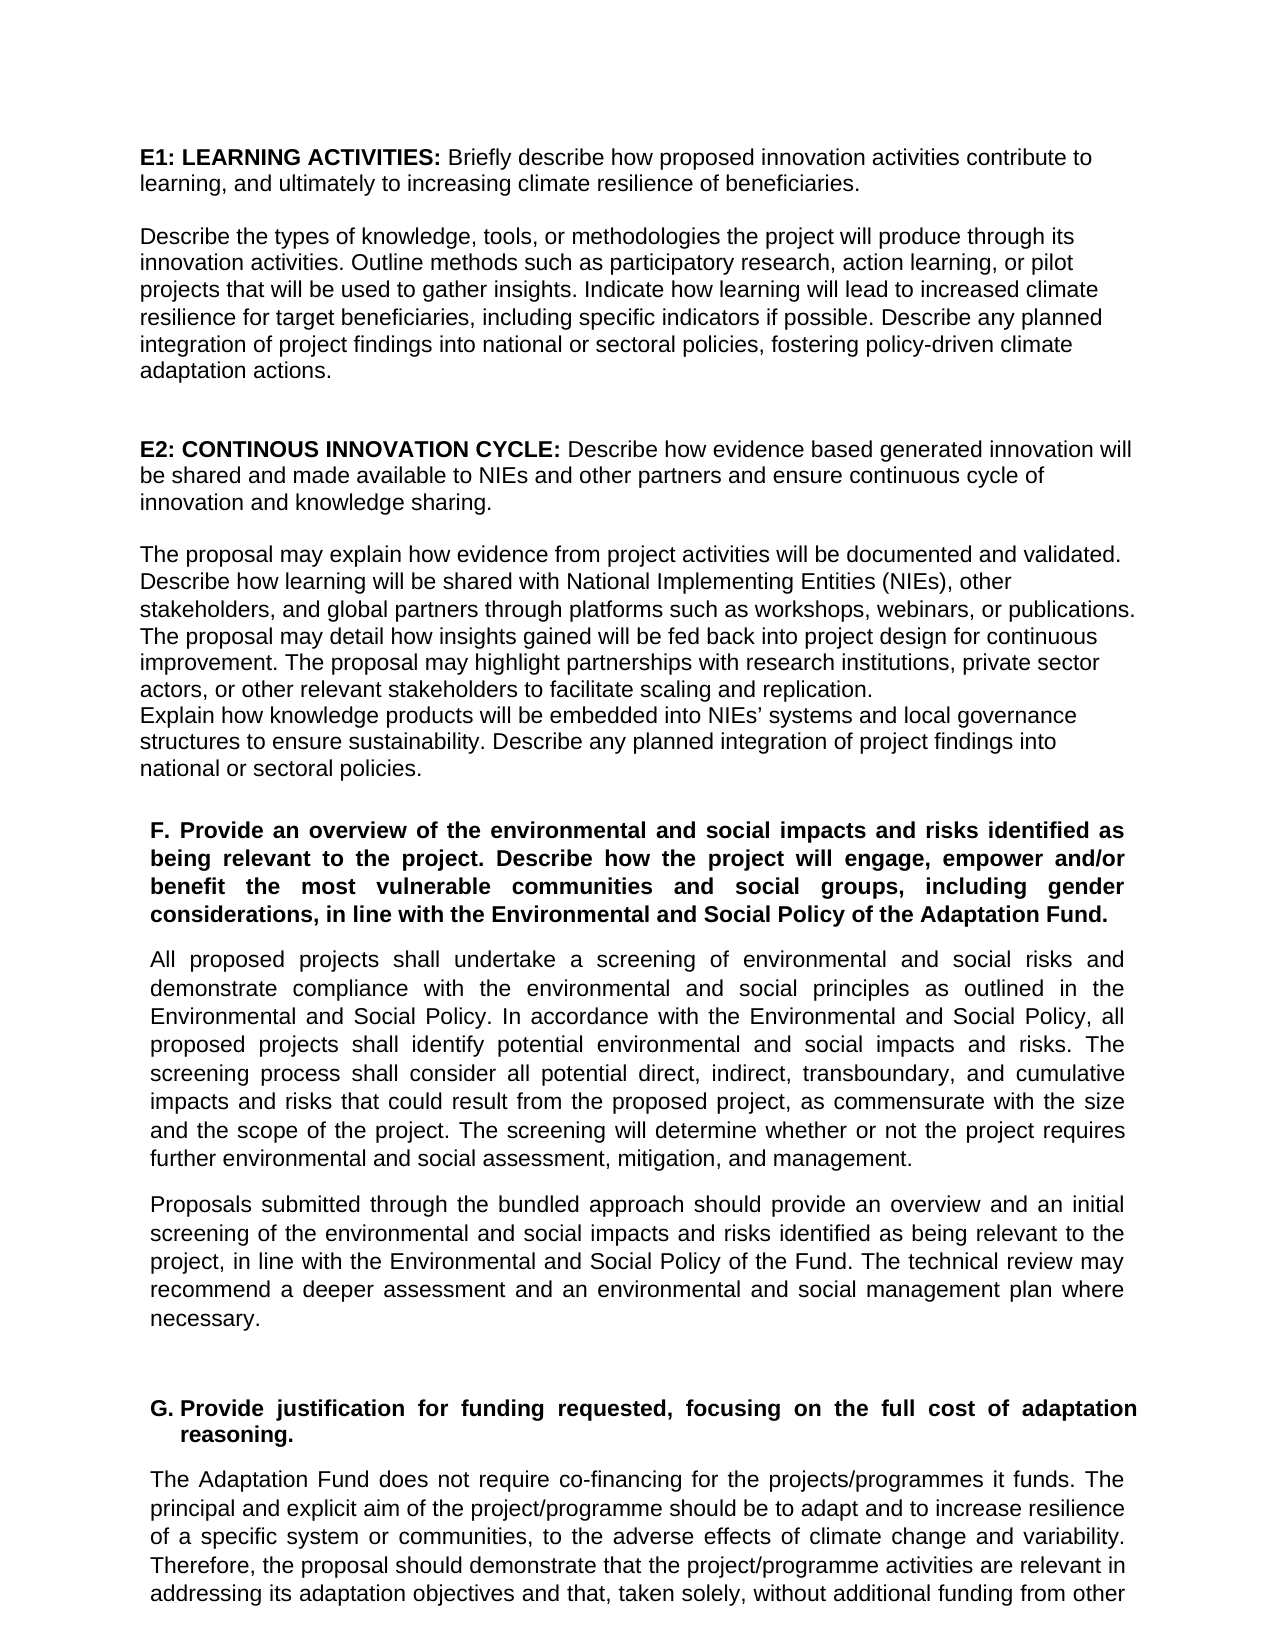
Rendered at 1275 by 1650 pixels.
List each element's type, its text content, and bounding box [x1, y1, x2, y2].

text Explain how knowledge products will be embedded into NIEs’ systems and local governance structures to ensure sustainability. Describe any planned integration of project findings into national or sectoral policies. [139, 702, 1137, 781]
text E2: CONTINOUS INNOVATION CYCLE: Describe how evidence based generated innovation will be shared and made available to NIEs and other partners and ensure continuous cycle of innovation and knowledge sharing. [139, 436, 1137, 515]
text Describe the types of knowledge, tools, or methodologies the project will produce through its innovation activities. Outline methods such as participatory research, action learning, or pilot projects that will be used to gather insights. Indicate how learning will lead to increased climate resilience for target beneficiaries, including specific indicators if possible. Describe any planned integration of project findings into national or sectoral policies, fostering policy-driven climate adaptation actions. [139, 223, 1137, 383]
list Provide an overview of the environmental and social impacts and risks identified as being relevant to the project. Describe how the project will engage, empower and/or benefit the most vulnerable communities and social groups, including gender considerations, in line with the Environmental and Social Policy of the Adaptation Fund. [150, 817, 1126, 927]
text The proposal may explain how evidence from project activities will be documented and validated. Describe how learning will be shared with National Implementing Entities (NIEs), other stakeholders, and global partners through platforms such as workshops, webinars, or publications. The proposal may detail how insights gained will be fed back into project design for continuous improvement. The proposal may highlight partnerships with research institutions, private sector actors, or other relevant stakeholders to facilitate scaling and replication. [139, 541, 1137, 702]
text E1: LEARNING ACTIVITIES: Briefly describe how proposed innovation activities contribute to learning, and ultimately to increasing climate resilience of beneficiaries. [139, 144, 1137, 196]
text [150, 1466, 1126, 1607]
text Proposals submitted through the bundled approach should provide an overview and an initial screening of the environmental and social impacts and risks identified as being relevant to the project, in line with the Environmental and Social Policy of the Fund. The technical review may recommend a deeper assessment and an environmental and social management plan where necessary. [150, 1191, 1126, 1331]
list Provide justification for funding requested, focusing on the full cost of adaptation reasoning. [150, 1395, 1137, 1447]
text All proposed projects shall undertake a screening of environmental and social risks and demonstrate compliance with the environmental and social principles as outlined in the Environmental and Social Policy. In accordance with the Environmental and Social Policy, all proposed projects shall identify potential environmental and social impacts and risks. The screening process shall consider all potential direct, indirect, transboundary, and cumulative impacts and risks that could result from the proposed project, as commensurate with the size and the scope of the project. The screening will determine whether or not the project requires further environmental and social assessment, mitigation, and management. [150, 946, 1126, 1172]
